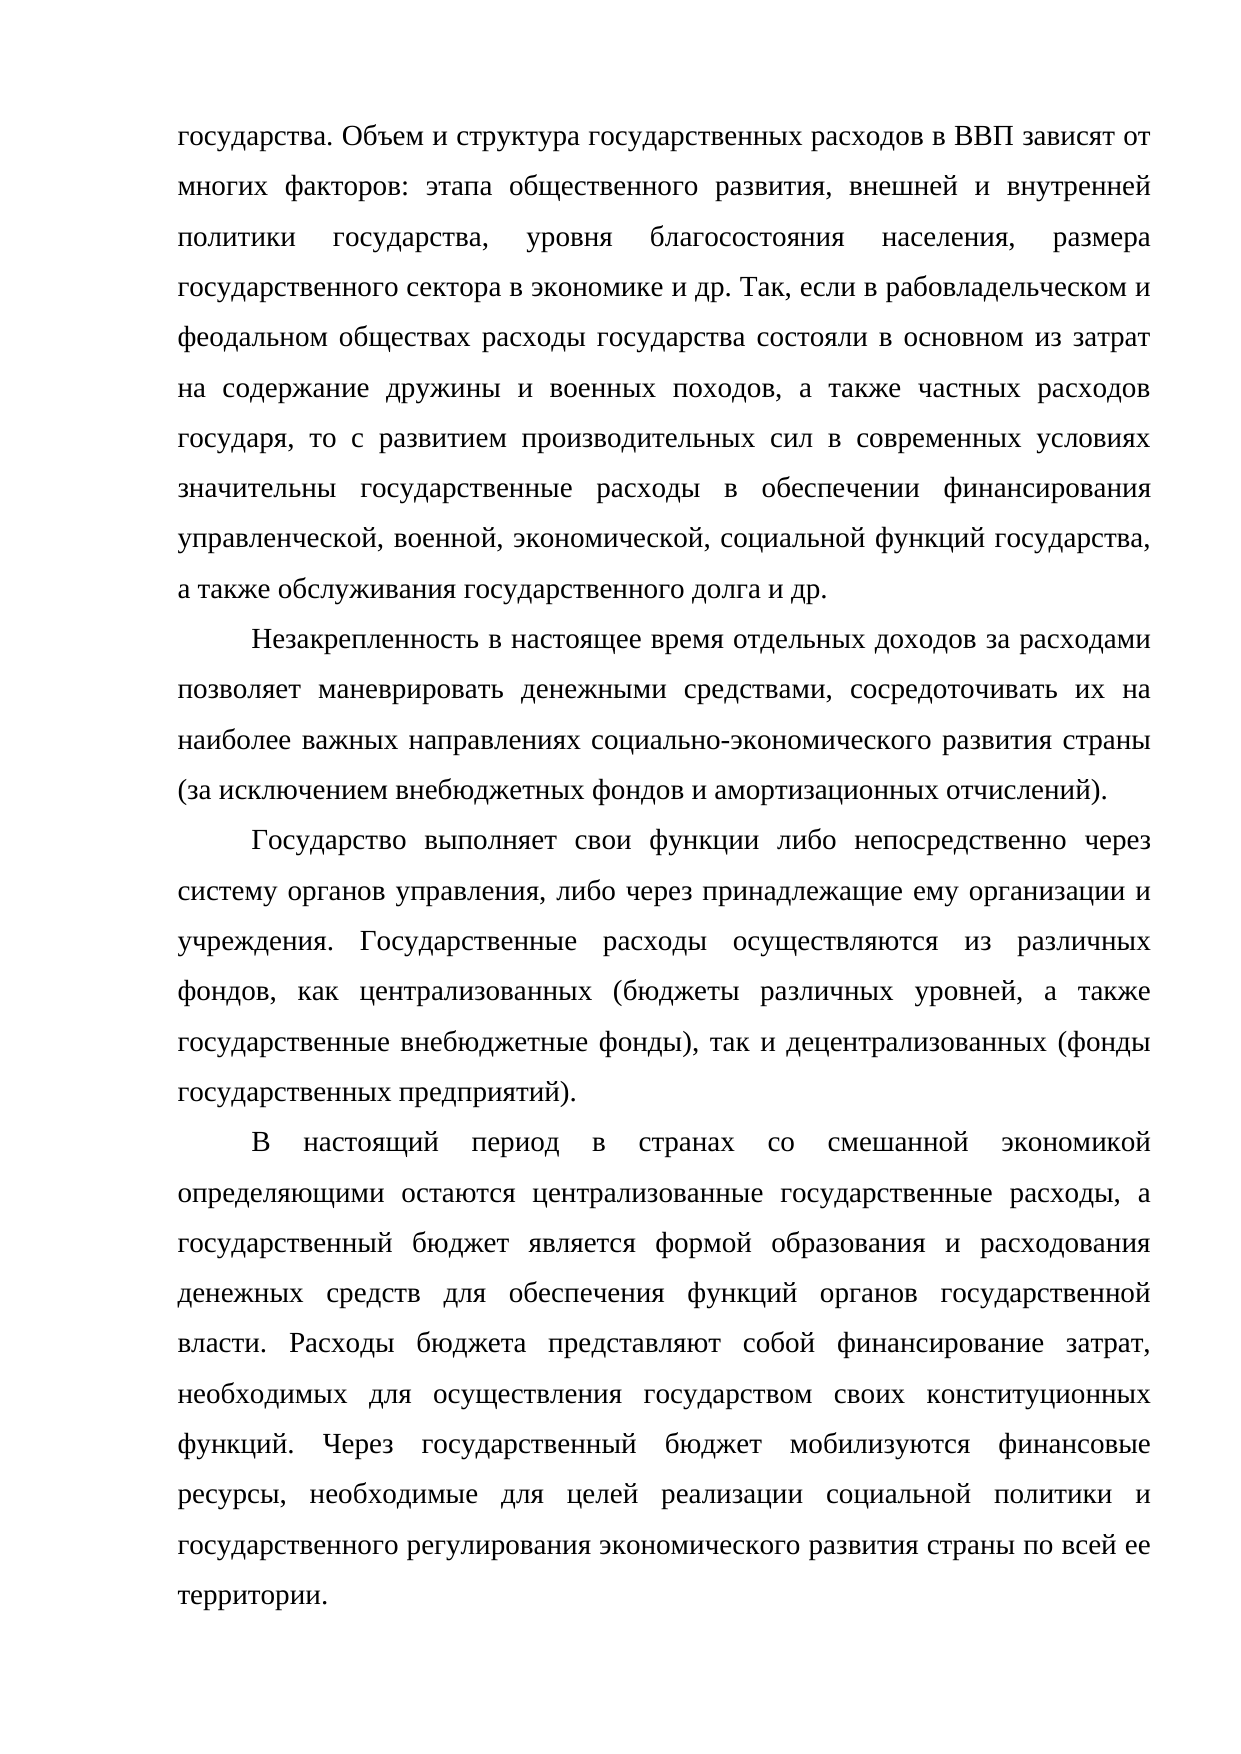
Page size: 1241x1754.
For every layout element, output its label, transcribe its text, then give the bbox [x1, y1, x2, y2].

text Незакрепленность в настоящее время отдельных доходов за расходами позволяет маневрировать денежными средствами, сосредоточивать их на наиболее важных направлениях социально-экономического развития страны (за исключением внебюджетных фондов и амортизационных отчислений). [177, 621, 1152, 806]
text В настоящий период в странах со смешанной экономикой определяющими остаются централизованные государственные расходы, а государственный бюджет является формой образования и расходования денежных средств для обеспечения функций органов государственной власти. Расходы бюджета представляют собой финансирование затрат, необходимых для осуществления государством своих конституционных функций. Через государственный бюджет мобилизуются финансовые ресурсы, необходимые для целей реализации социальной политики и государственного регулирования экономического развития страны по всей ее территории. [177, 1124, 1152, 1611]
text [177, 118, 1152, 604]
text Государство выполняет свои функции либо непосредственно через систему органов управления, либо через принадлежащие ему организации и учреждения. Государственные расходы осуществляются из различных фондов, как централизованных (бюджеты различных уровней, а также государственные внебюджетные фонды), так и децентрализованных (фонды государственных предприятий). [177, 822, 1152, 1108]
